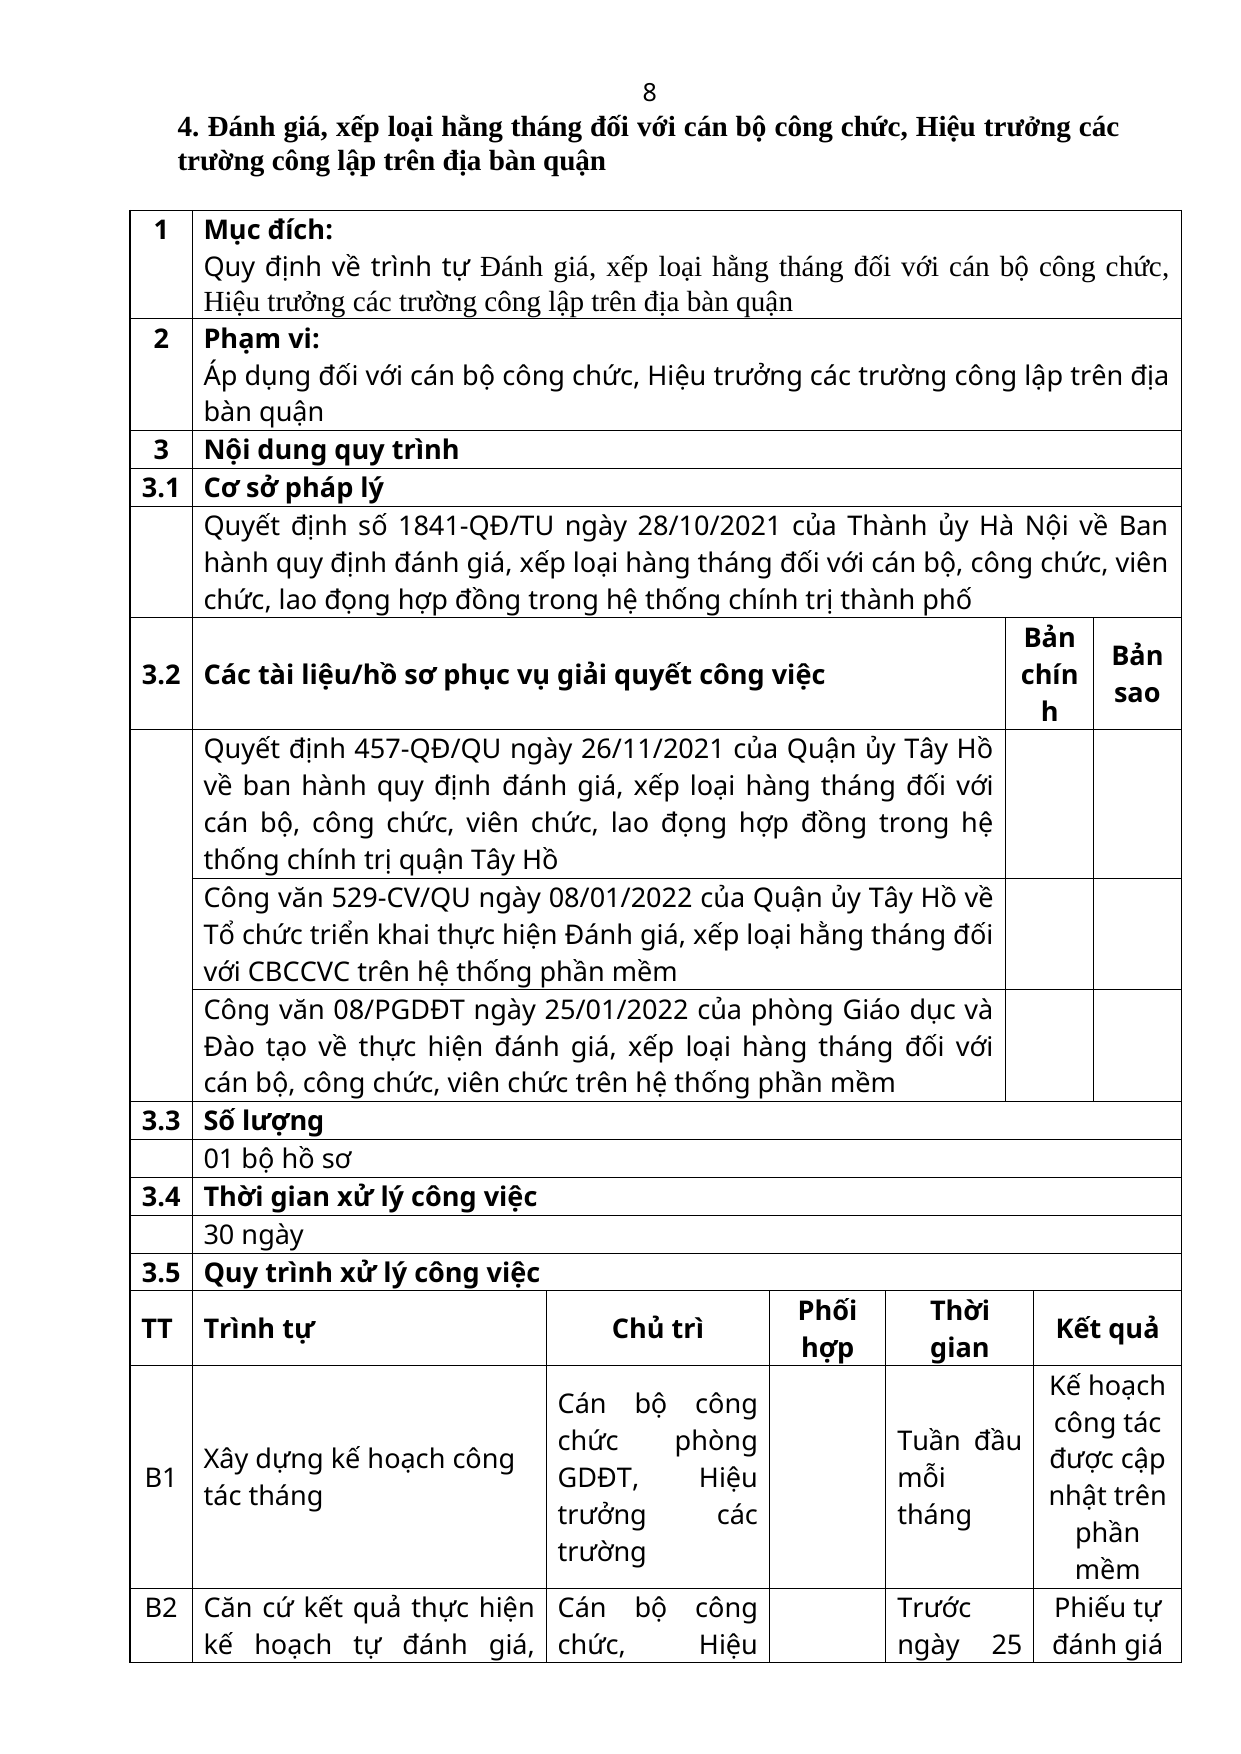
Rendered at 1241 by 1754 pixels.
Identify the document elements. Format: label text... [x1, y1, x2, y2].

table_cell Xây dựng kế hoạch công tác tháng [193, 1366, 546, 1587]
table_cell Phạm vi: Áp dụng đối với cán bộ công chức, Hiệu trưởng các trường công lập trên địa bàn quận [193, 319, 1181, 430]
table_cell [1006, 879, 1093, 989]
table_cell [1094, 879, 1181, 989]
table_cell Phiếu tự đánh giá [1034, 1589, 1181, 1662]
table_cell Công văn 08/PGDĐT ngày 25/01/2022 của phòng Giáo dục và Đào tạo về thực hiện đánh giá, xếp loại hàng tháng đối với cán bộ, công chức, viên chức trên hệ thống phần mềm [193, 990, 1005, 1101]
table_cell 3 [131, 431, 192, 468]
table_cell Kế hoạch công tác được cập nhật trên phần mềm [1034, 1366, 1181, 1587]
table_cell [1006, 990, 1093, 1101]
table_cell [547, 1589, 769, 1662]
table_cell [770, 1366, 885, 1587]
table_cell [131, 507, 192, 617]
table_cell [131, 730, 192, 1101]
table_cell Quy trình xử lý công việc [193, 1254, 1181, 1290]
table_cell Phối hợp [770, 1291, 885, 1365]
table_cell Nội dung quy trình [193, 431, 1181, 468]
table_cell 30 ngày [193, 1216, 1181, 1252]
table_cell Thời gian xử lý công việc [193, 1178, 1181, 1214]
table_cell 3.5 [131, 1254, 192, 1290]
table_cell 01 bộ hồ sơ [193, 1140, 1181, 1177]
table_header Mục đích: Quy định về trình tự Đánh giá, xếp loại hằng tháng đối với cán bộ công chức, Hiệu trưởng các trường công lập trên địa bàn quận [193, 211, 1181, 318]
table_cell [1094, 990, 1181, 1101]
table_cell Bản chính [1006, 618, 1093, 729]
table_cell 3.4 [131, 1178, 192, 1214]
table_cell Công văn 529-CV/QU ngày 08/01/2022 của Quận ủy Tây Hồ về Tổ chức triển khai thực hiện Đánh giá, xếp loại hằng tháng đối với CBCCVC trên hệ thống phần mềm [193, 879, 1005, 989]
table_cell Tuần đầu mỗi tháng [886, 1366, 1033, 1587]
table_cell [770, 1589, 885, 1662]
table_cell Các tài liệu/hồ sơ phục vụ giải quyết công việc [193, 618, 1005, 729]
table_cell Quyết định 457-QĐ/QU ngày 26/11/2021 của Quận ủy Tây Hồ về ban hành quy định đánh giá, xếp loại hàng tháng đối với cán bộ, công chức, viên chức, lao đọng hợp đồng trong hệ thống chính trị quận Tây Hồ [193, 730, 1005, 877]
table_cell 2 [131, 319, 192, 430]
table_cell Cán bộ công chức phòng GDĐT, Hiệu trưởng các trường [547, 1366, 769, 1587]
table_cell Chủ trì [547, 1291, 769, 1365]
table_cell B1 [131, 1366, 192, 1587]
table_cell [1006, 730, 1093, 877]
table_cell Quyết định số 1841-QĐ/TU ngày 28/10/2021 của Thành ủy Hà Nội về Ban hành quy định đánh giá, xếp loại hàng tháng đối với cán bộ, công chức, viên chức, lao đọng hợp đồng trong hệ thống chính trị thành phố [193, 507, 1181, 617]
table_cell 3.2 [131, 618, 192, 729]
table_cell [193, 1589, 546, 1662]
table_cell TT [131, 1291, 192, 1365]
text 4. Đánh giá, xếp loại hằng tháng đối với cán bộ công chức, Hiệu trưởng các trường công lập trên địa bàn quận [177, 109, 1122, 176]
table_cell Bản sao [1094, 618, 1181, 729]
table_cell Kết quả [1034, 1291, 1181, 1365]
table_cell [131, 1216, 192, 1252]
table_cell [886, 1589, 1033, 1662]
table_header 1 [131, 211, 192, 318]
table_cell 3.1 [131, 469, 192, 506]
table_cell [131, 1140, 192, 1177]
table_cell Cơ sở pháp lý [193, 469, 1181, 506]
table_cell 3.3 [131, 1102, 192, 1139]
table_cell Thời gian [886, 1291, 1033, 1365]
table_cell [1094, 730, 1181, 877]
table_cell Số lượng [193, 1102, 1181, 1139]
table_cell Trình tự [193, 1291, 546, 1365]
table_cell B2 [131, 1589, 192, 1662]
